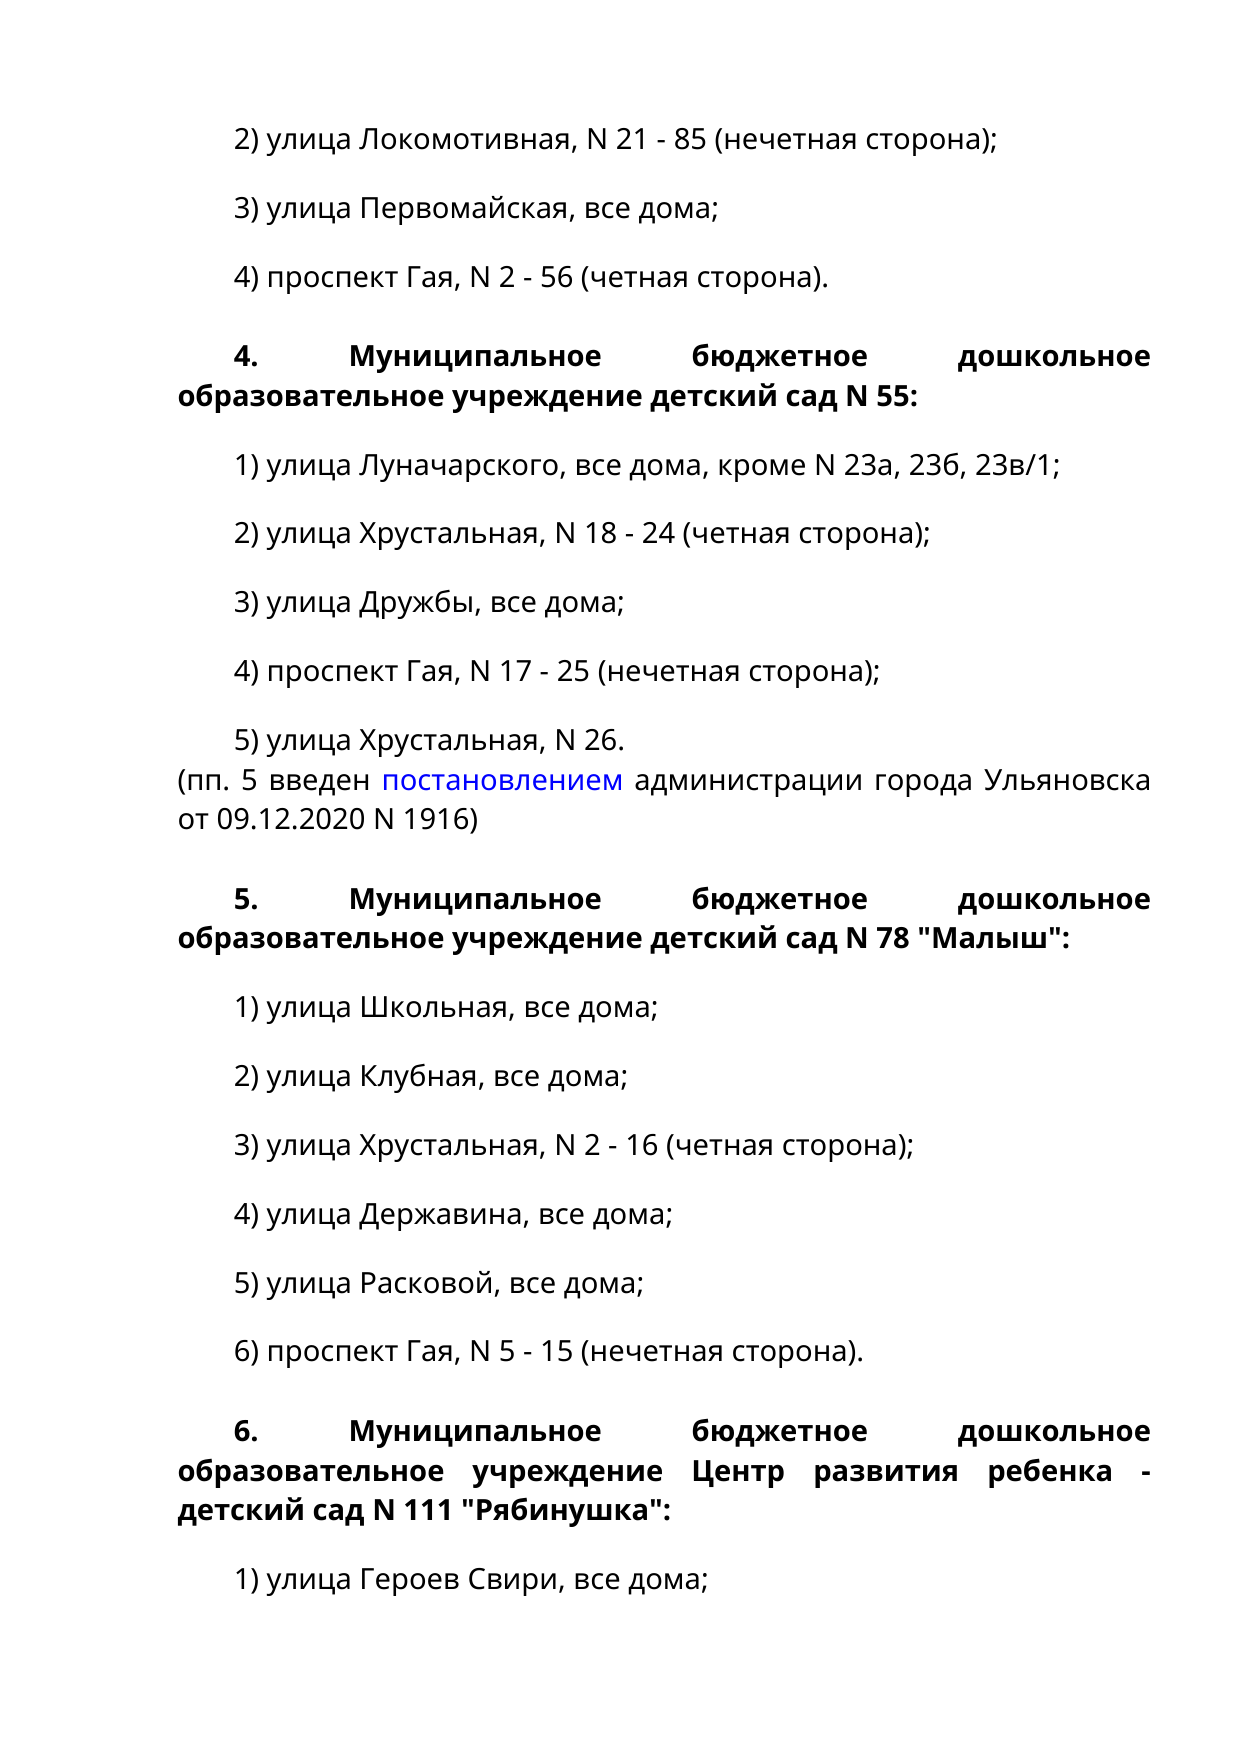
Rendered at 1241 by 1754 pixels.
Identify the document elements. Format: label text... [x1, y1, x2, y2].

text 4) проспект Гая, N 2 - 56 (четная сторона). [177, 256, 1152, 296]
text 2) улица Хрустальная, N 18 - 24 (четная сторона); [177, 513, 1152, 552]
title 4. Муниципальное бюджетное дошкольное образовательное учреждение детский сад N 55: [177, 335, 1152, 414]
text 3) улица Хрустальная, N 2 - 16 (четная сторона); [177, 1124, 1152, 1164]
text 1) улица Луначарского, все дома, кроме N 23а, 23б, 23в/1; [177, 444, 1152, 483]
title 5. Муниципальное бюджетное дошкольное образовательное учреждение детский сад N 78 "Малыш": [177, 878, 1152, 957]
text 2) улица Локомотивная, N 21 - 85 (нечетная сторона); [177, 118, 1152, 158]
text 4) улица Державина, все дома; [177, 1193, 1152, 1233]
text 3) улица Дружбы, все дома; [177, 581, 1152, 621]
text 3) улица Первомайская, все дома; [177, 187, 1152, 227]
text 4) проспект Гая, N 17 - 25 (нечетная сторона); [177, 650, 1152, 690]
text 5) улица Хрустальная, N 26. [177, 719, 1152, 759]
text 1) улица Героев Свири, все дома; [177, 1558, 1152, 1598]
text 5) улица Расковой, все дома; [177, 1262, 1152, 1302]
title 6. Муниципальное бюджетное дошкольное образовательное учреждение Центр развития ребенка - детский сад N 111 "Рябинушка": [177, 1410, 1152, 1529]
text 1) улица Школьная, все дома; [177, 986, 1152, 1026]
text (пп. 5 введен постановлением администрации города Ульяновска от 09.12.2020 N 1916) [177, 759, 1152, 838]
text 2) улица Клубная, все дома; [177, 1055, 1152, 1095]
text 6) проспект Гая, N 5 - 15 (нечетная сторона). [177, 1331, 1152, 1370]
